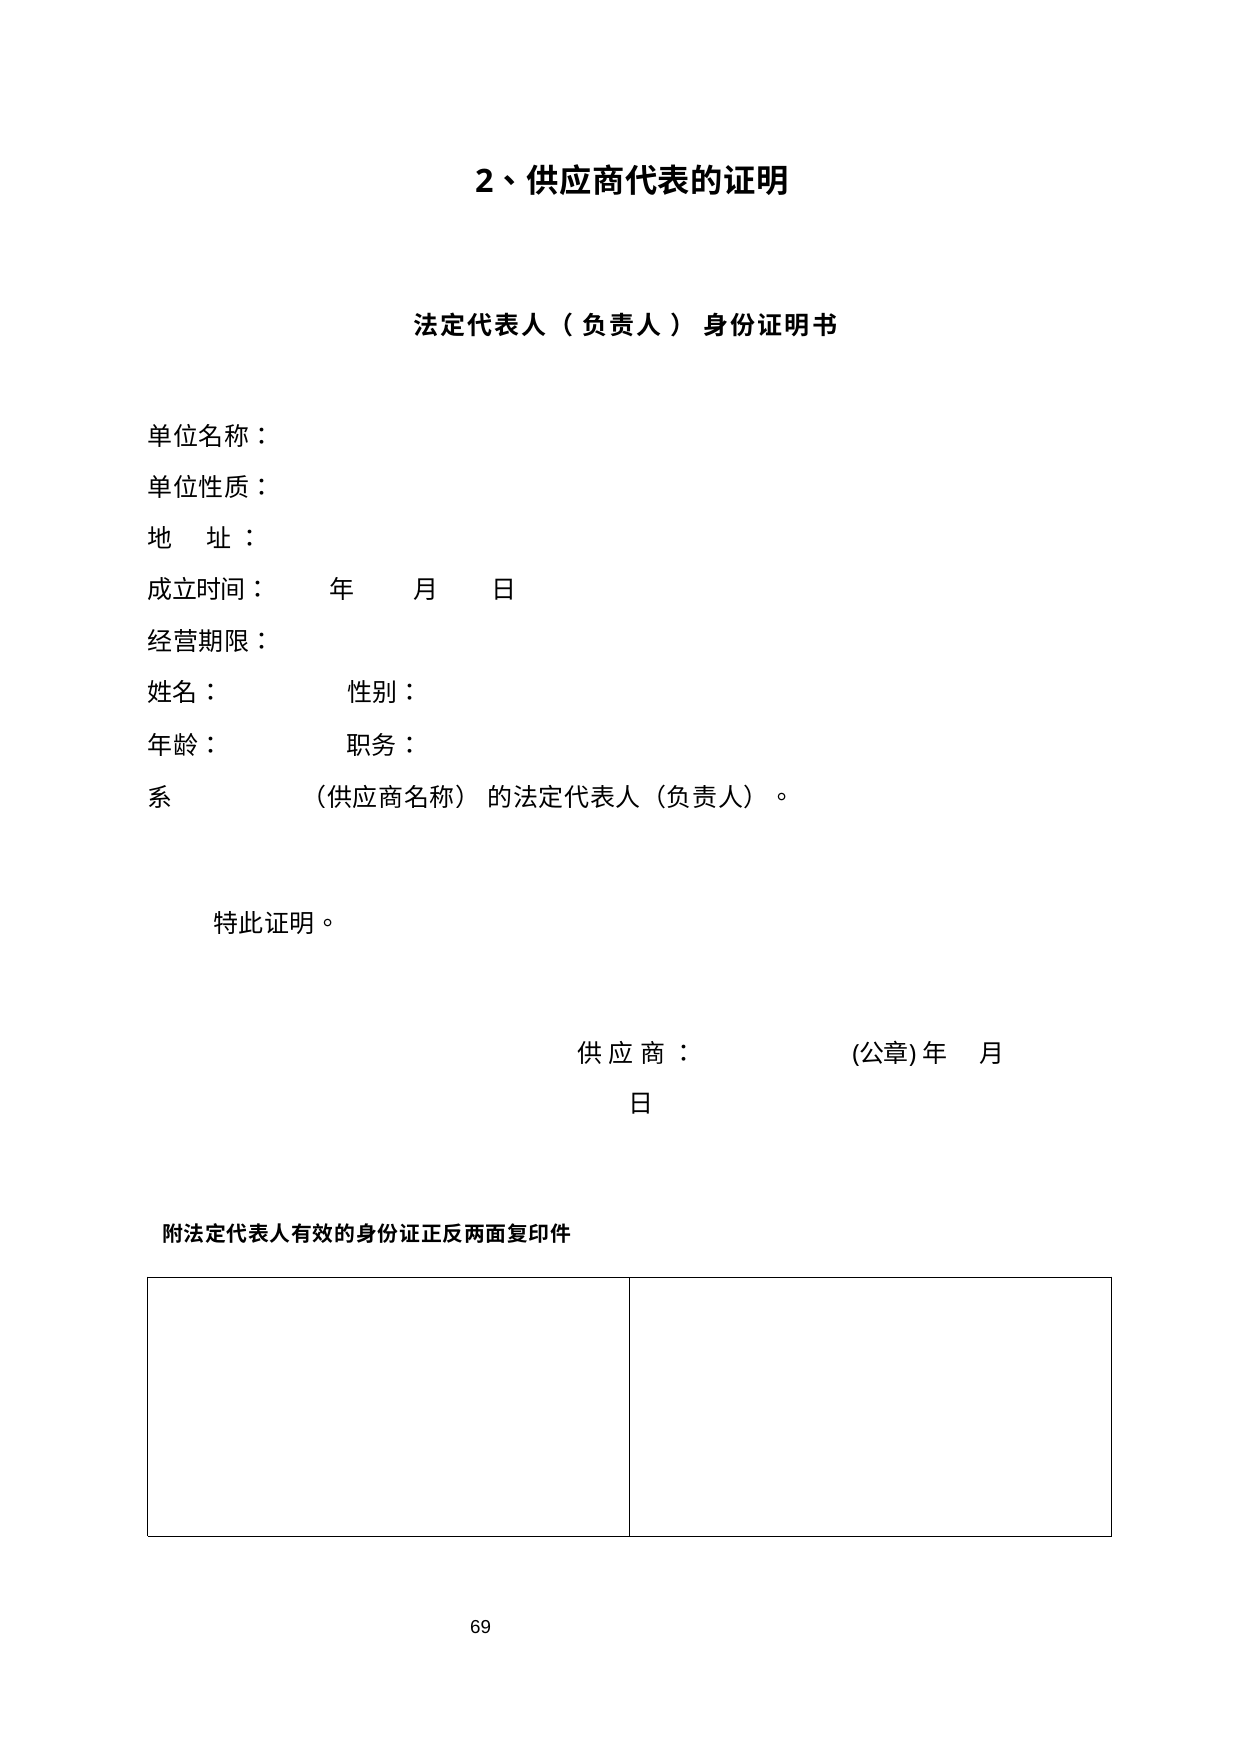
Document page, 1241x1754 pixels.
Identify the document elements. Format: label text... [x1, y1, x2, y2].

text 成立时间： 年 月 日 [148, 572, 1093, 606]
table_header [148, 1278, 629, 1536]
text 法定代表人（ 负责人 ） 身份证明书 [413, 310, 1093, 341]
text 附法定代表人有效的身份证正反两面复印件 [162, 1220, 1093, 1246]
text 供 应 商 ： (公章) 年 月 日 [577, 1036, 1036, 1120]
text 姓名： 性别： [148, 674, 1093, 708]
text 年龄： 职务： [148, 725, 1093, 761]
text 2、供应商代表的证明 [475, 160, 1093, 201]
text 地 址 ： [148, 521, 1093, 555]
text 系 （供应商名称） 的法定代表人（负责人）。 [148, 779, 1093, 814]
text 经营期限： [148, 623, 1093, 657]
text 单位性质： [148, 470, 1093, 504]
text 特此证明。 [213, 907, 1093, 938]
table_header [630, 1278, 1111, 1536]
text 单位名称： [148, 419, 1093, 453]
